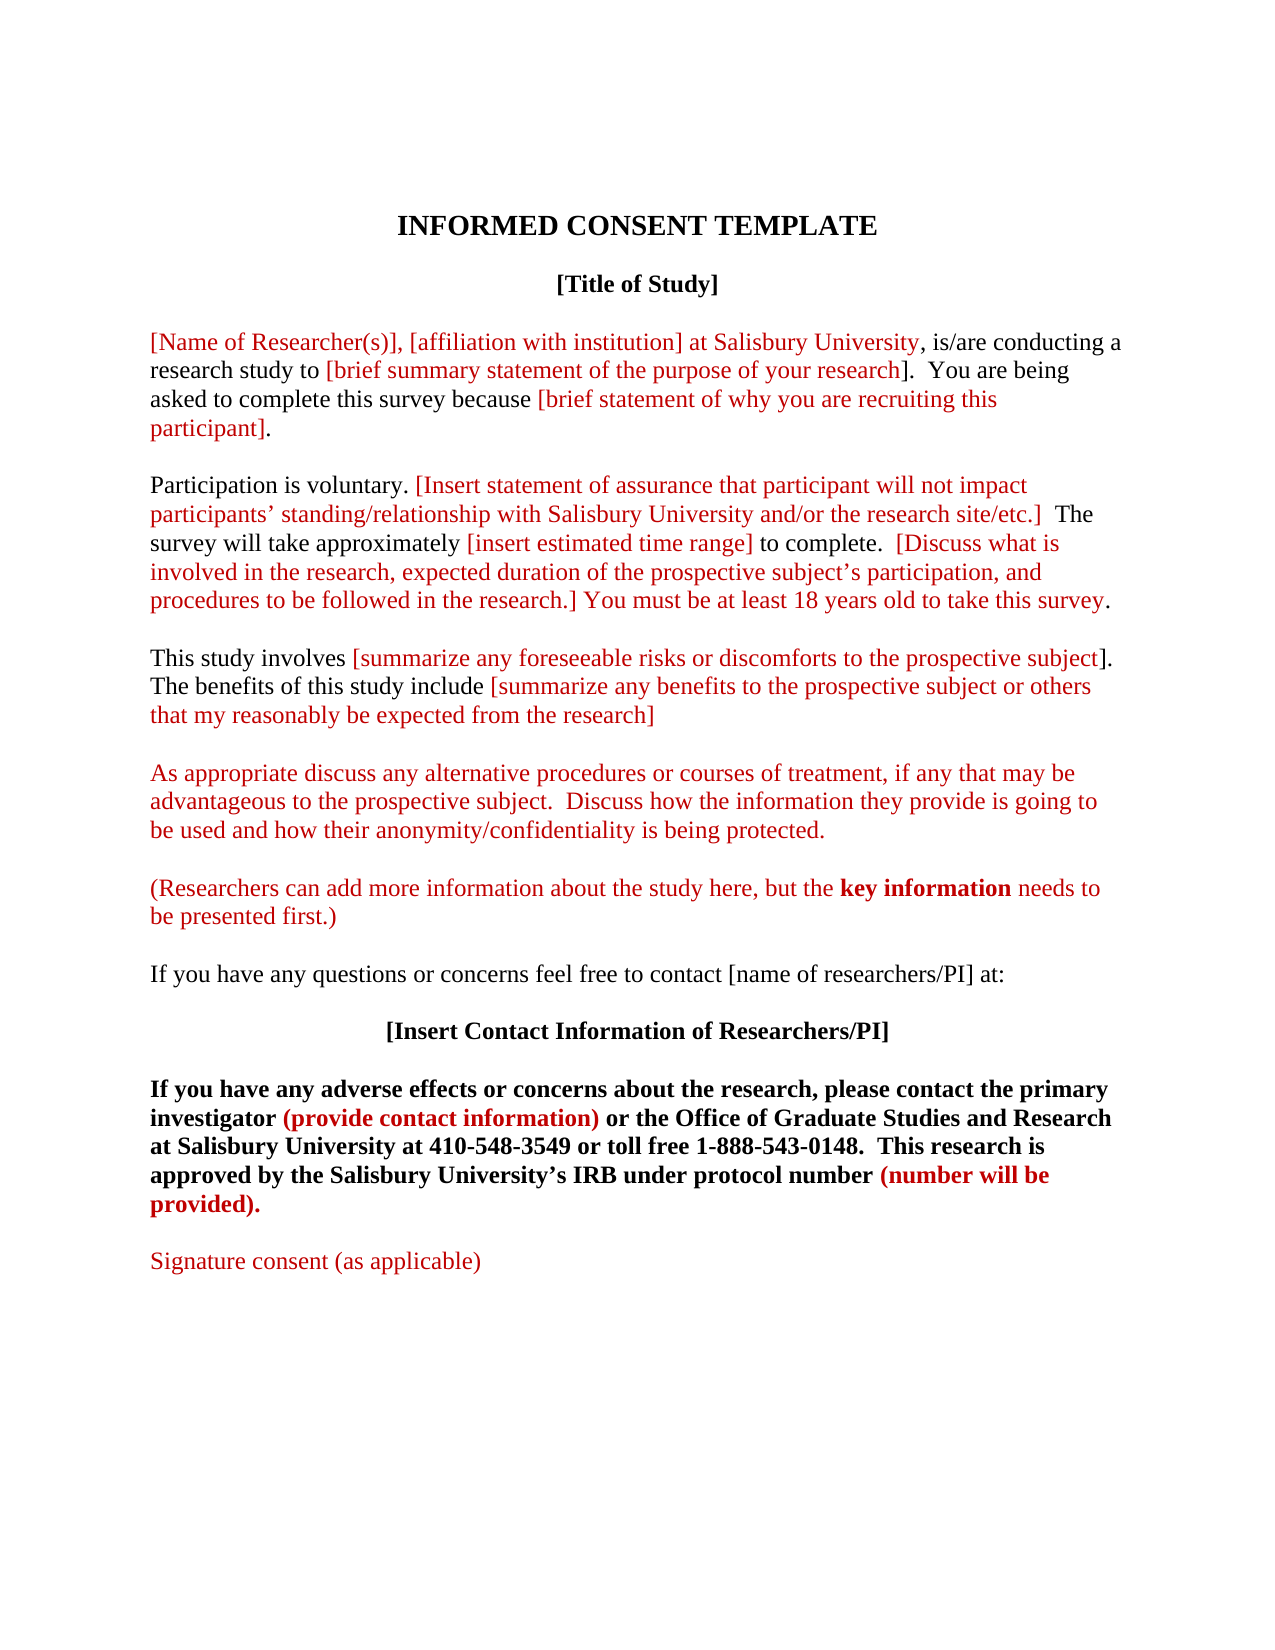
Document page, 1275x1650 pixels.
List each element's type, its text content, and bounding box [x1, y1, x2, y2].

text Signature consent (as applicable) [150, 1246, 1125, 1275]
text [Title of Study] [150, 270, 1125, 298]
text [Insert Contact Information of Researchers/PI] [150, 1016, 1125, 1045]
text This study involves [summarize any foreseeable risks or discomforts to the prospective subject]. The benefits of this study include [summarize any benefits to the prospective subject or others that my reasonably be expected from the research] [150, 643, 1125, 729]
text (Researchers can add more information about the study here, but the key information needs to be presented first.) [150, 873, 1125, 930]
text As appropriate discuss any alternative procedures or courses of treatment, if any that may be advantageous to the prospective subject. Discuss how the information they provide is going to be used and how their anonymity/confidentiality is being protected. [150, 758, 1125, 844]
text Participation is voluntary. [Insert statement of assurance that participant will not impact participants’ standing/relationship with Salisbury University and/or the research site/etc.] The survey will take approximately [insert estimated time range] to complete. [Discuss what is involved in the research, expected duration of the prospective subject’s participation, and procedures to be followed in the research.] You must be at least 18 years old to take this survey. [150, 471, 1125, 614]
text If you have any questions or concerns feel free to contact [name of researchers/PI] at: [150, 959, 1125, 988]
text [Name of Researcher(s)], [affiliation with institution] at Salisbury University, is/are conducting a research study to [brief summary statement of the purpose of your research]. You are being asked to complete this survey because [brief statement of why you are recruiting this participant]. [150, 327, 1125, 442]
text If you have any adverse effects or concerns about the research, please contact the primary investigator (provide contact information) or the Office of Graduate Studies and Research at Salisbury University at 410-548-3549 or toll free 1-888-543-0148. This research is approved by the Salisbury University’s IRB under protocol number (number will be provided). [150, 1074, 1125, 1218]
text INFORMED CONSENT TEMPLATE [150, 208, 1125, 241]
